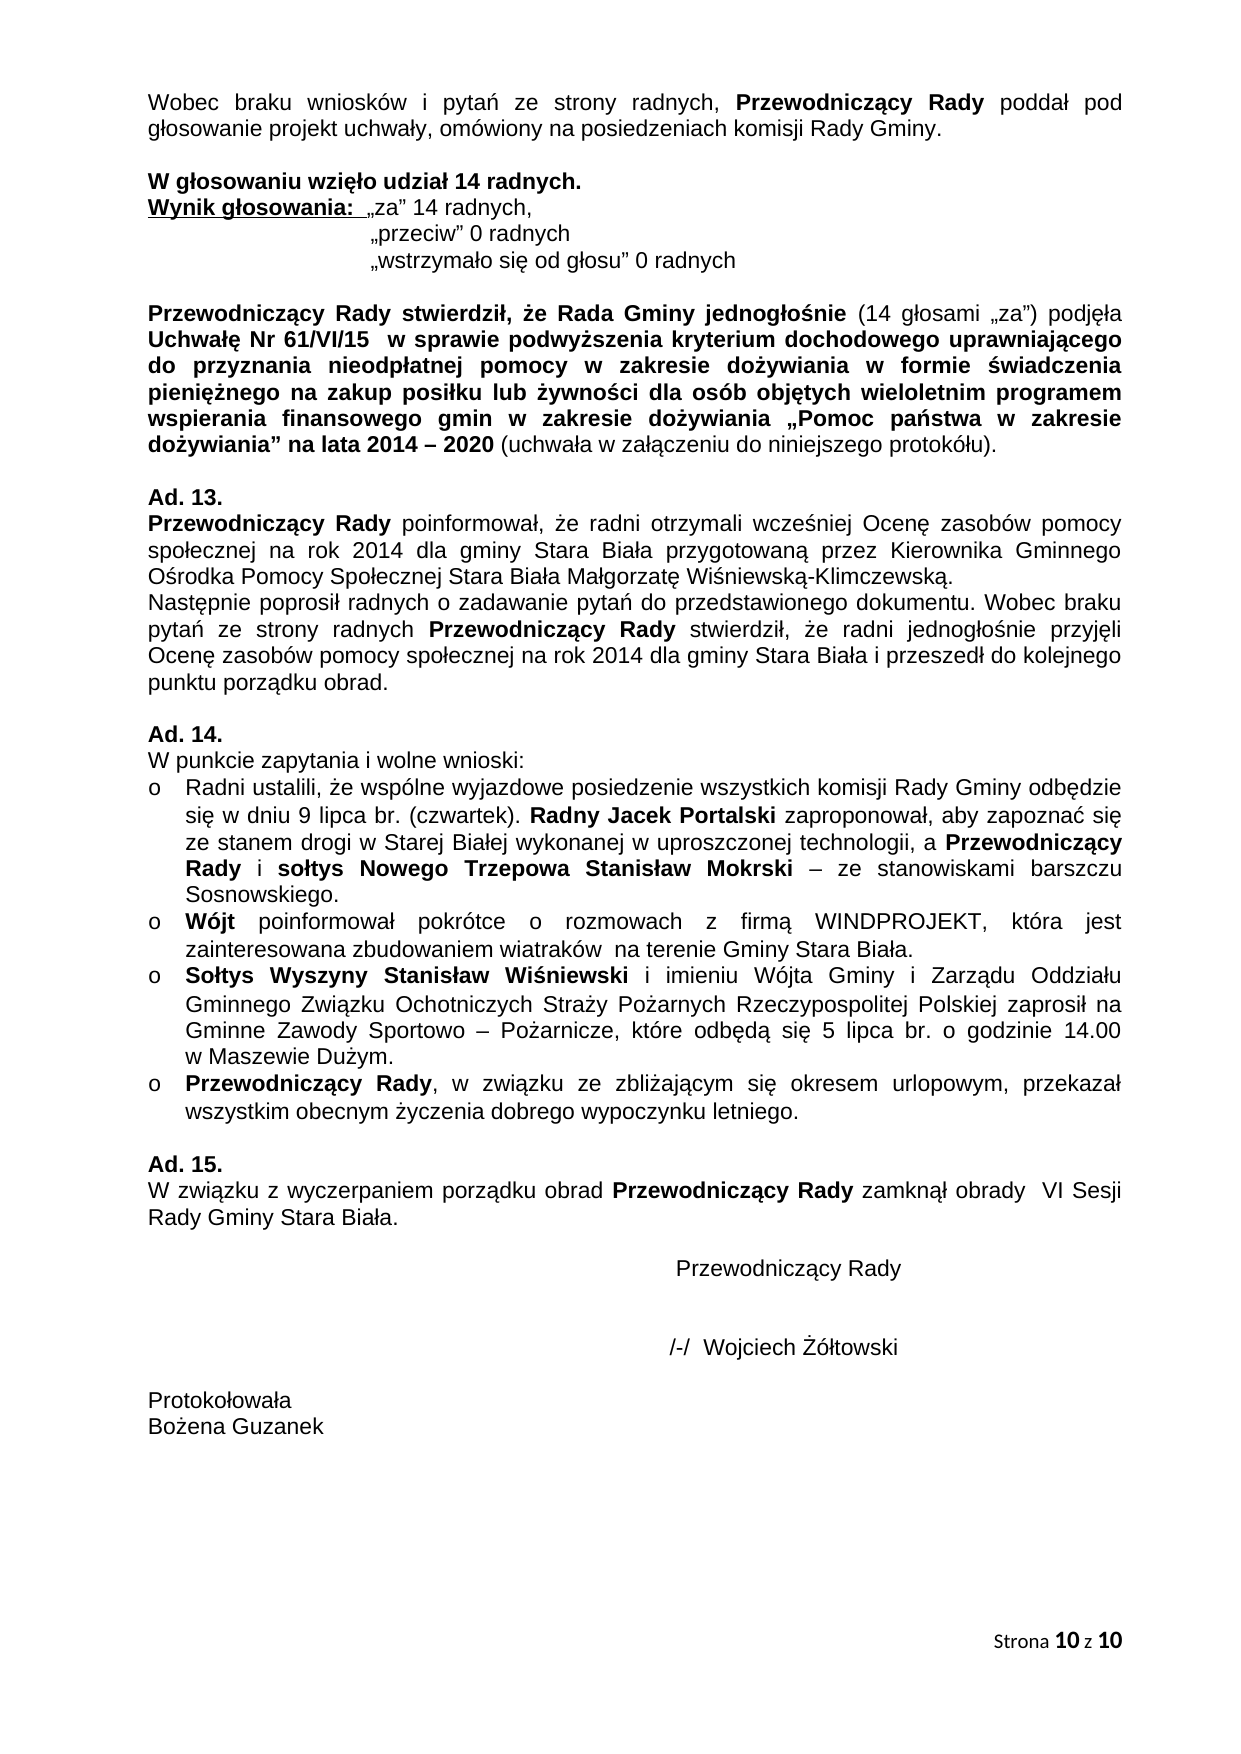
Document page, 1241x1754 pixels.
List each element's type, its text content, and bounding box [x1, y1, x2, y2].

text W punkcie zapytania i wolne wnioski: [148, 747, 1122, 774]
list Wójt poinformował pokrótce o rozmowach z firmą WINDPROJEKT, która jest zainteresowana zbudowaniem wiatraków na terenie Gminy Stara Biała. [148, 908, 1122, 962]
list /-/ Wojciech Żółtowski [148, 1334, 1122, 1361]
list Sołtys Wyszyny Stanisław Wiśniewski i imieniu Wójta Gminy i Zarządu Oddziału Gminnego Związku Ochotniczych Straży Pożarnych Rzeczypospolitej Polskiej zaprosił na Gminne Zawody Sportowo – Pożarnicze, które odbędą się 5 lipca br. o godzinie 14.00 w Maszewie Dużym. [148, 962, 1122, 1070]
list Radni ustalili, że wspólne wyjazdowe posiedzenie wszystkich komisji Rady Gminy odbędzie się w dniu 9 lipca br. (czwartek). Radny Jacek Portalski zaproponował, aby zapoznać się ze stanem drogi w Starej Białej wykonanej w uproszczonej technologii, a Przewodniczący Rady i sołtys Nowego Trzepowa Stanisław Mokrski – ze stanowiskami barszczu Sosnowskiego. [148, 774, 1122, 908]
list Wobec braku wniosków i pytań ze strony radnych, Przewodniczący Rady poddał pod głosowanie projekt uchwały, omówiony na posiedzeniach komisji Rady Gminy. [148, 89, 1122, 141]
text Przewodniczący Rady stwierdził, że Rada Gminy jednogłośnie (14 głosami „za”) podjęła Uchwałę Nr 61/VI/15 w sprawie podwyższenia kryterium dochodowego uprawniającego do przyznania nieodpłatnej pomocy w zakresie dożywiania w formie świadczenia pieniężnego na zakup posiłku lub żywności dla osób objętych wieloletnim programem wspierania finansowego gmin w zakresie dożywiania „Pomoc państwa w zakresie dożywiania” na lata 2014 – 2020 (uchwała w załączeniu do niniejszego protokółu). [148, 299, 1122, 458]
list Protokołowała [148, 1387, 1122, 1413]
text Przewodniczący Rady poinformował, że radni otrzymali wcześniej Ocenę zasobów pomocy społecznej na rok 2014 dla gminy Stara Biała przygotowaną przez Kierownika Gminnego Ośrodka Pomocy Społecznej Stara Biała Małgorzatę Wiśniewską-Klimczewską. [148, 510, 1122, 589]
text „przeciw” 0 radnych [148, 220, 1122, 247]
list Przewodniczący Rady [148, 1255, 1122, 1282]
list Przewodniczący Rady, w związku ze zbliżającym się okresem urlopowym, przekazał wszystkim obecnym życzenia dobrego wypoczynku letniego. [148, 1070, 1122, 1124]
text Następnie poprosił radnych o zadawanie pytań do przedstawionego dokumentu. Wobec braku pytań ze strony radnych Przewodniczący Rady stwierdził, że radni jednogłośnie przyjęli Ocenę zasobów pomocy społecznej na rok 2014 dla gminy Stara Biała i przeszedł do kolejnego punktu porządku obrad. [148, 589, 1122, 695]
text W głosowaniu wzięło udział 14 radnych. [148, 168, 1122, 194]
text Ad. 14. [148, 721, 1122, 747]
list W związku z wyczerpaniem porządku obrad Przewodniczący Rady zamknął obrady VI Sesji Rady Gminy Stara Biała. [148, 1177, 1122, 1230]
list Bożena Guzanek [148, 1413, 1122, 1440]
text Ad. 13. [148, 484, 1122, 510]
text Ad. 15. [148, 1151, 1122, 1177]
text „wstrzymało się od głosu” 0 radnych [148, 247, 1122, 273]
text Wynik głosowania: „za” 14 radnych, [148, 194, 1122, 220]
